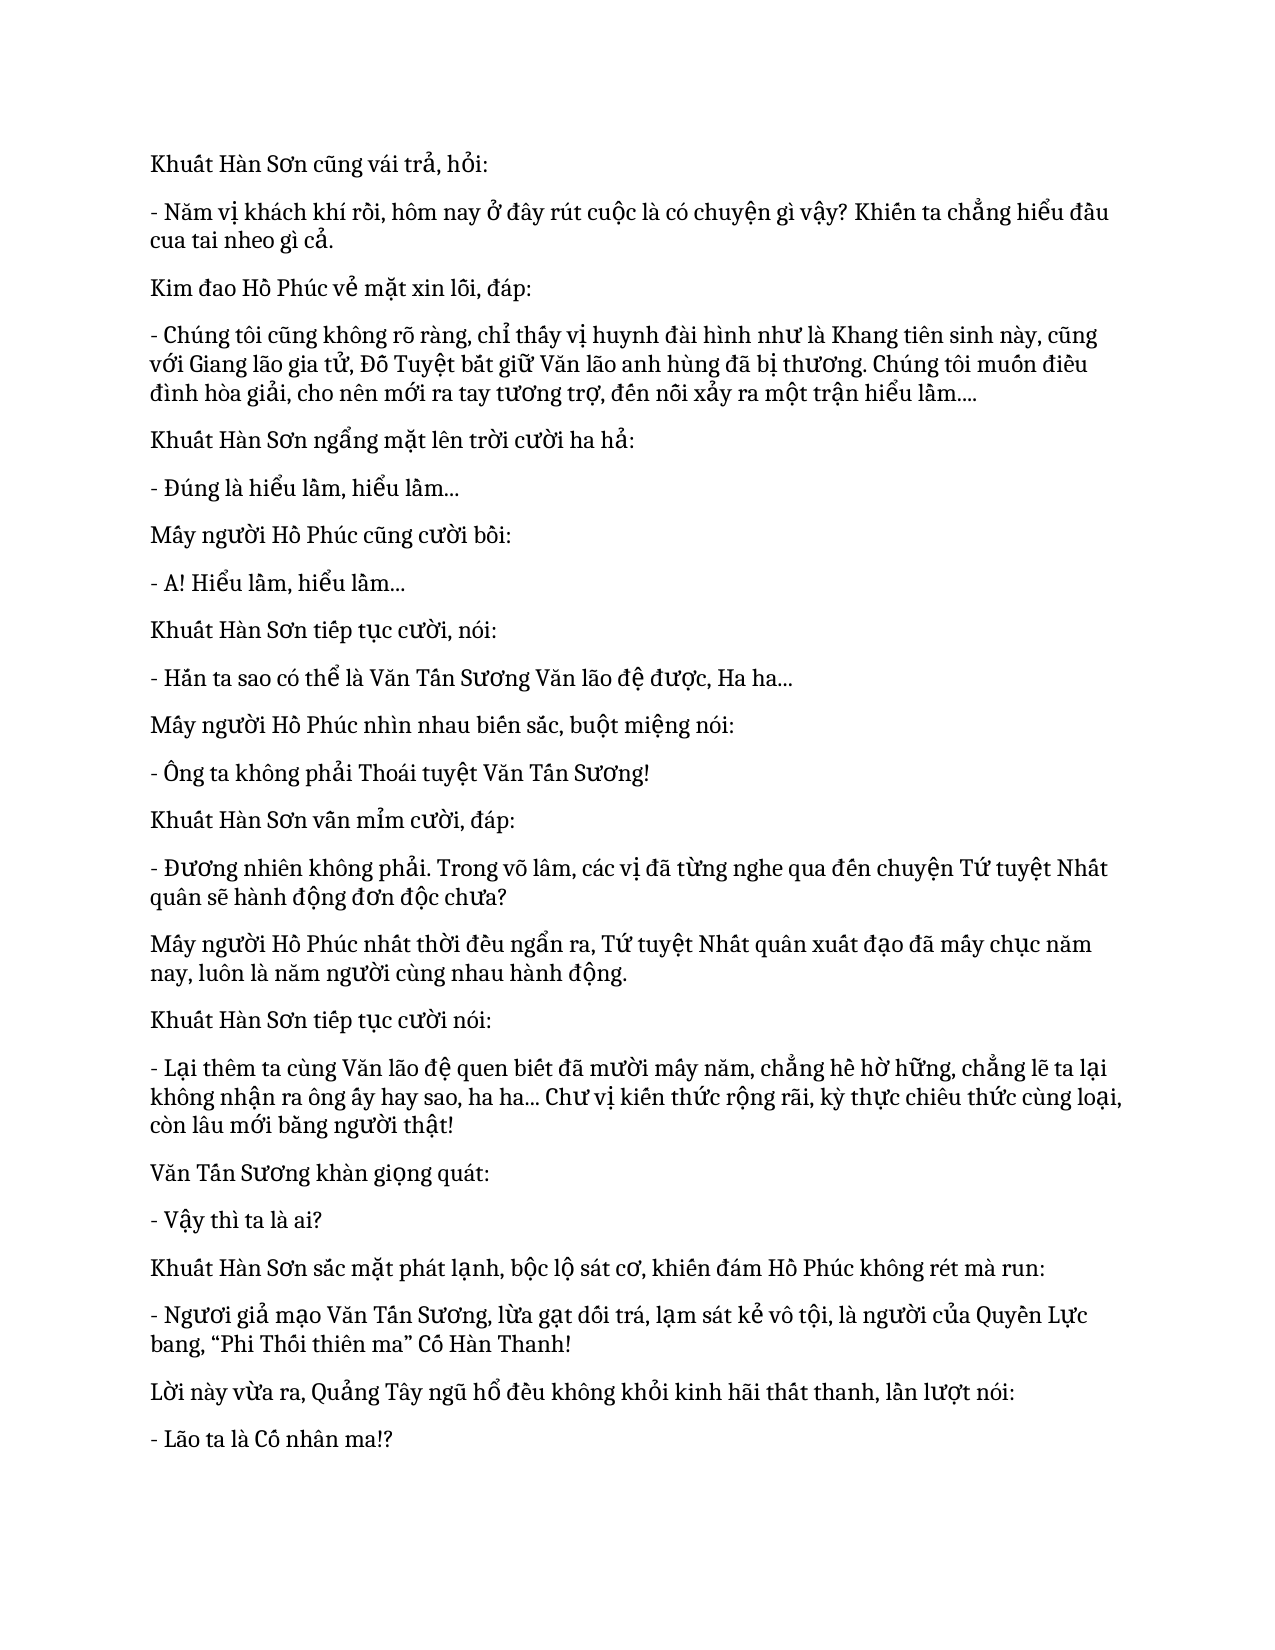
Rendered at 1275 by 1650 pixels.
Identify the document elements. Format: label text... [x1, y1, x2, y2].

text Mấy người Hồ Phúc cũng cười bồi: [150, 521, 1125, 550]
text - Ngươi giả mạo Văn Tấn Sương, lừa gạt dối trá, lạm sát kẻ vô tội, là người của Quyền Lực bang, “Phi Thối thiên ma” Cố Hàn Thanh! [150, 1301, 1125, 1359]
text Mấy người Hồ Phúc nhất thời đều ngẩn ra, Tứ tuyệt Nhất quân xuất đạo đã mấy chục năm nay, luôn là năm người cùng nhau hành động. [150, 930, 1125, 987]
text - Đúng là hiểu lầm, hiểu lầm... [150, 474, 1125, 502]
text Kim đao Hồ Phúc vẻ mặt xin lỗi, đáp: [150, 274, 1125, 302]
text Mấy người Hồ Phúc nhìn nhau biến sắc, buột miệng nói: [150, 711, 1125, 740]
text - Năm vị khách khí rồi, hôm nay ở đây rút cuộc là có chuyện gì vậy? Khiến ta chẳng hiểu đầu cua tai nheo gì cả. [150, 197, 1125, 255]
text - Hắn ta sao có thể là Văn Tấn Sương Văn lão đệ được, Ha ha... [150, 664, 1125, 692]
text Khuất Hàn Sơn vẫn mỉm cười, đáp: [150, 806, 1125, 835]
text - Đương nhiên không phải. Trong võ lâm, các vị đã từng nghe qua đến chuyện Tứ tuyệt Nhất quân sẽ hành động đơn độc chưa? [150, 854, 1125, 911]
text Văn Tấn Sương khàn giọng quát: [150, 1159, 1125, 1187]
text Khuất Hàn Sơn cũng vái trả, hỏi: [150, 150, 1125, 179]
text - Ông ta không phải Thoái tuyệt Văn Tấn Sương! [150, 759, 1125, 787]
text - A! Hiểu lầm, hiểu lầm... [150, 569, 1125, 597]
text - Chúng tôi cũng không rõ ràng, chỉ thấy vị huynh đài hình như là Khang tiên sinh này, cũng với Giang lão gia tử, Đỗ Tuyệt bắt giữ Văn lão anh hùng đã bị thương. Chúng tôi muốn điều đình hòa giải, cho nên mới ra tay tương trợ, đến nỗi xảy ra một trận hiểu lầm.... [150, 321, 1125, 407]
text - Lại thêm ta cùng Văn lão đệ quen biết đã mười mấy năm, chẳng hề hờ hững, chẳng lẽ ta lại không nhận ra ông ấy hay sao, ha ha... Chư vị kiến thức rộng rãi, kỳ thực chiêu thức cùng loại, còn lâu mới bằng người thật! [150, 1054, 1125, 1140]
text - Lão ta là Cố nhân ma!? [150, 1425, 1125, 1454]
text - Vậy thì ta là ai? [150, 1206, 1125, 1235]
text Khuất Hàn Sơn tiếp tục cười, nói: [150, 616, 1125, 645]
text Lời này vừa ra, Quảng Tây ngũ hổ đều không khỏi kinh hãi thất thanh, lần lượt nói: [150, 1377, 1125, 1406]
text Khuất Hàn Sơn ngẩng mặt lên trời cười ha hả: [150, 426, 1125, 455]
text Khuất Hàn Sơn sắc mặt phát lạnh, bộc lộ sát cơ, khiến đám Hồ Phúc không rét mà run: [150, 1254, 1125, 1282]
text Khuất Hàn Sơn tiếp tục cười nói: [150, 1006, 1125, 1035]
